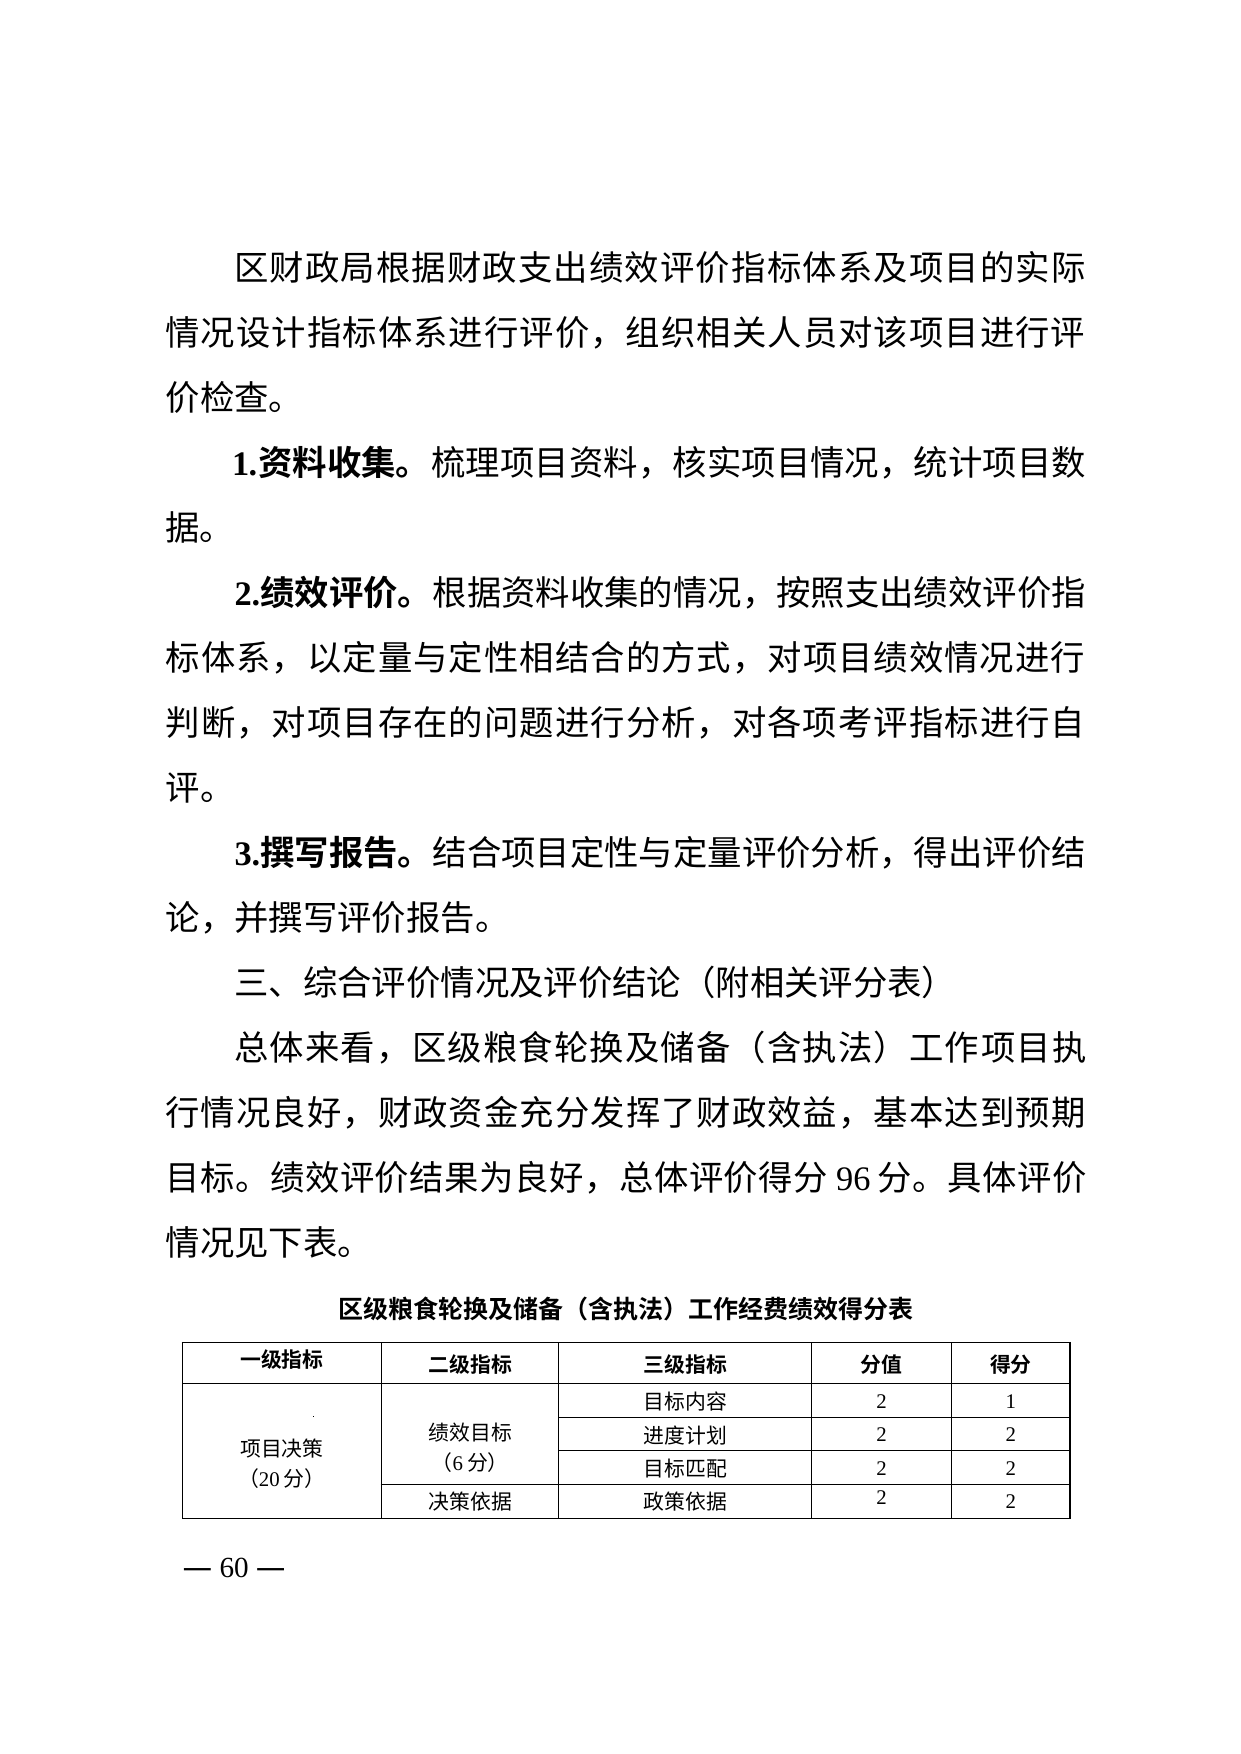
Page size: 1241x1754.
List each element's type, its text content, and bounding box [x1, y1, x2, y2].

table_header 一级指标 [183, 1343, 381, 1383]
table_cell 1 [952, 1384, 1069, 1417]
table_cell 目标内容 [559, 1384, 811, 1417]
table_header 分值 [812, 1343, 951, 1383]
table_cell 2 [952, 1485, 1069, 1517]
text 区级粮食轮换及储备（含执法）工作经费绩效得分表 [165, 1289, 1087, 1326]
text 总体来看，区级粮食轮换及储备（含执法）工作项目执行情况良好，财政资金充分发挥了财政效益，基本达到预期目标。绩效评价结果为良好，总体评价得分96分。具体评价情况见下表。 [165, 1013, 1087, 1273]
text 1.资料收集。梳理项目资料，核实项目情况，统计项目数据。 [165, 428, 1087, 558]
table_cell 2 [952, 1451, 1069, 1484]
table_header 二级指标 [382, 1343, 558, 1383]
table_cell 政策依据 [559, 1485, 811, 1517]
table_cell 目标匹配 [559, 1451, 811, 1484]
table_cell 项目决策 （20分） [183, 1384, 381, 1517]
table_cell 进度计划 [559, 1418, 811, 1450]
table_cell 2 [812, 1418, 951, 1450]
table_cell 2 [812, 1451, 951, 1484]
text 2.绩效评价。根据资料收集的情况，按照支出绩效评价指标体系，以定量与定性相结合的方式，对项目绩效情况进行判断，对项目存在的问题进行分析，对各项考评指标进行自评。 [165, 558, 1087, 818]
table_cell 绩效目标 （6分） [382, 1384, 558, 1484]
table_header 三级指标 [559, 1343, 811, 1383]
table_cell 决策依据 （10分） [382, 1485, 558, 1517]
text 区财政局根据财政支出绩效评价指标体系及项目的实际情况设计指标体系进行评价，组织相关人员对该项目进行评价检查。 [165, 233, 1087, 428]
table_cell 2 [952, 1418, 1069, 1450]
text 3.撰写报告。结合项目定性与定量评价分析，得出评价结论，并撰写评价报告。 [165, 818, 1087, 948]
text 三、综合评价情况及评价结论（附相关评分表） [165, 948, 1087, 1013]
table_cell 2 [812, 1485, 951, 1517]
table_header 得分 [952, 1343, 1069, 1383]
table_cell 2 [812, 1384, 951, 1417]
